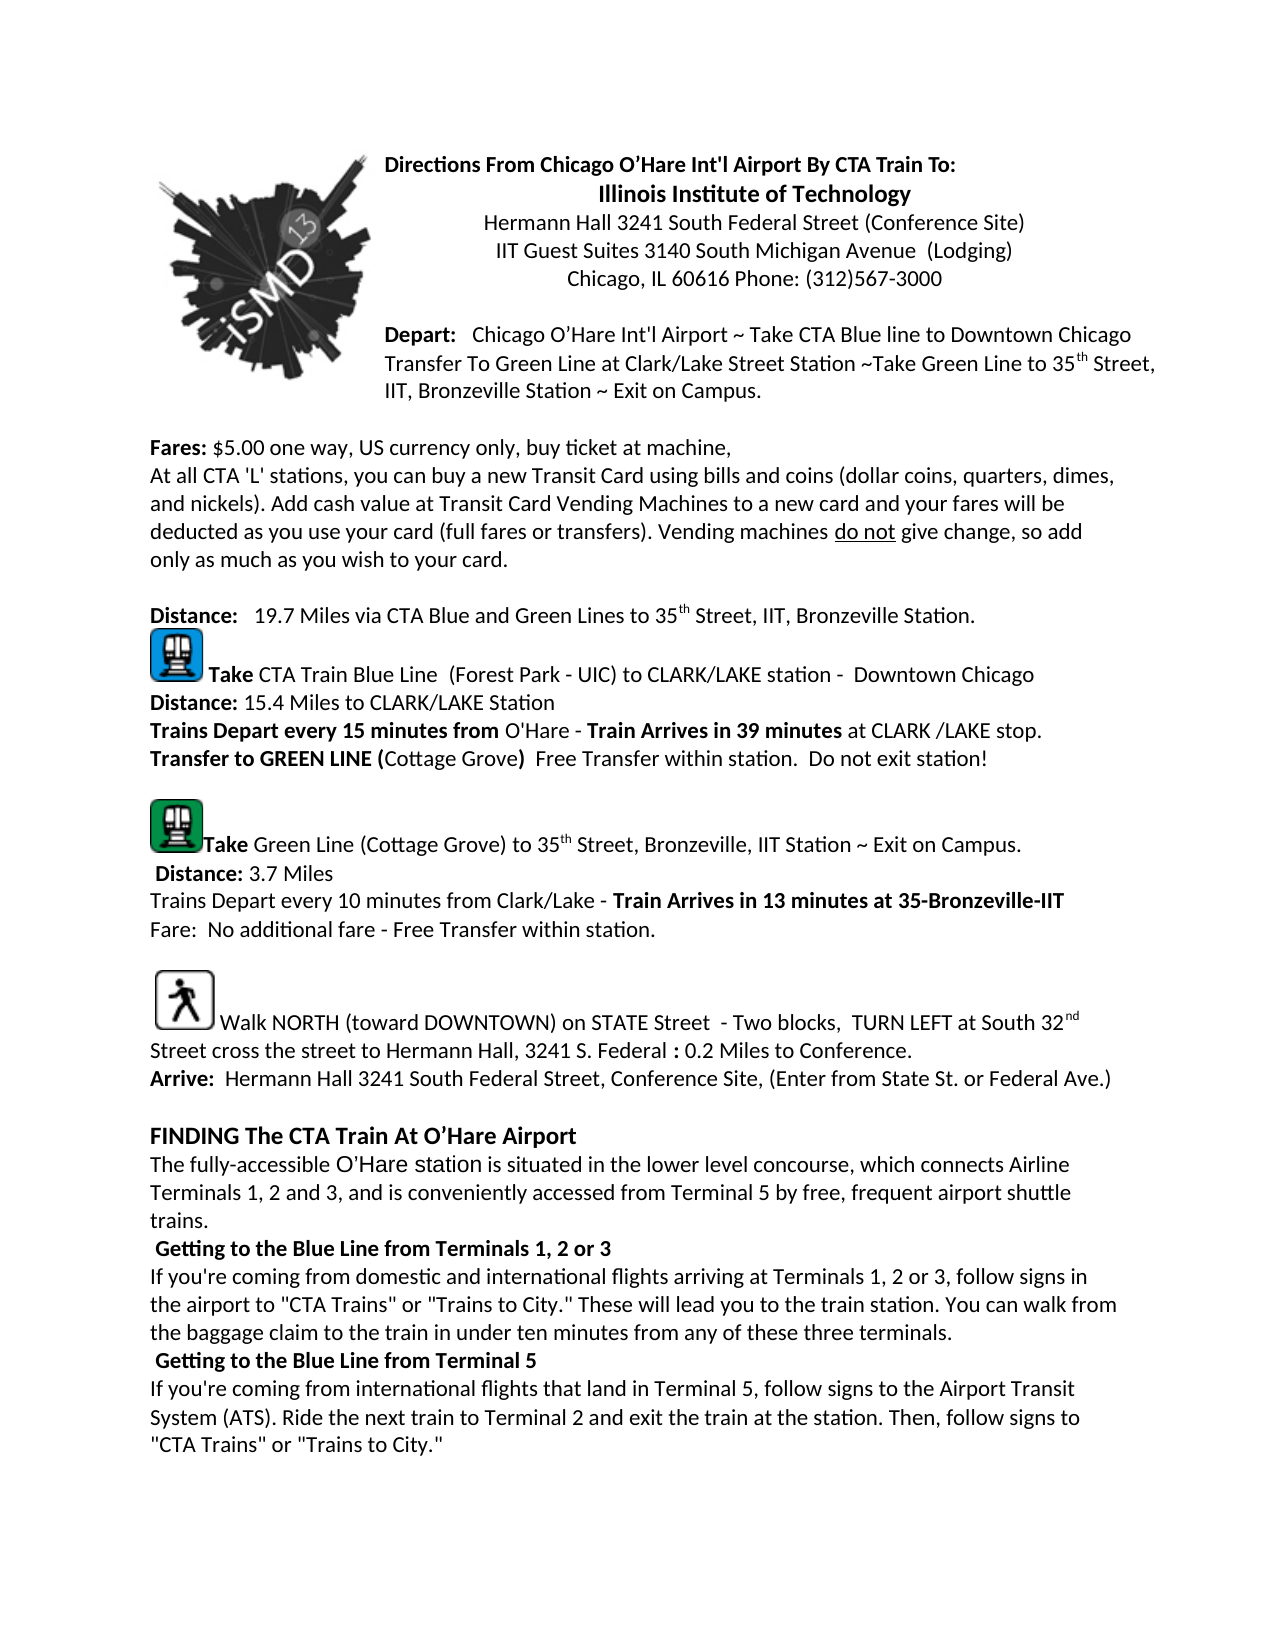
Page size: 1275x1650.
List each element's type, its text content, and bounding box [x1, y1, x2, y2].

picture [150, 674, 159, 682]
picture [150, 799, 204, 853]
text Hermann Hall 3241 South Federal Street (Conference Site) [385, 208, 1125, 237]
text Walk NORTH (toward DOWNTOWN) on STATE Street - Two blocks, TURN LEFT at South 32nd Street cross the street to Hermann Hall, 3241 S. Federal : 0.2 Miles to Conference. [150, 971, 1125, 1064]
text Distance: 15.4 Miles to CLARK/LAKE Station [150, 688, 1125, 716]
text The fully-accessible O’Hare station is situated in the lower level concourse, which connects Airline Terminals 1, 2 and 3, and is conveniently accessed from Terminal 5 by free, frequent airport shuttle trains. [150, 1150, 1125, 1234]
text Transfer to GREEN LINE (Cottage Grove) Free Transfer within station. Do not exit station! [150, 744, 1125, 800]
picture [155, 970, 215, 1030]
text Illinois Institute of Technology [385, 178, 1125, 208]
text Take CTA Train Blue Line (Forest Park - UIC) to CLARK/LAKE station - Downtown Chicago [150, 629, 1125, 688]
text Fares: $5.00 one way, US currency only, buy ticket at machine, [150, 433, 1125, 461]
text FINDING The CTA Train At O’Hare Airport [150, 1120, 1125, 1150]
text If you're coming from international flights that land in Terminal 5, follow signs to the Airport Transit System (ATS). Ride the next train to Terminal 2 and exit the train at the station. Then, follow signs to "CTA Trains" or "Trains to City." [150, 1374, 1125, 1459]
text Directions From Chicago O’Hare Int'l Airport By CTA Train To: [385, 150, 1181, 178]
text Distance: 19.7 Miles via CTA Blue and Green Lines to 35th Street, IIT, Bronzeville Station. [150, 601, 1172, 629]
picture [196, 628, 204, 637]
text Chicago, IL 60616 Phone: (312)567-3000 [385, 264, 1125, 293]
picture [162, 635, 192, 675]
picture [150, 628, 157, 635]
text Getting to the Blue Line from Terminal 5 [150, 1347, 1125, 1374]
text If you're coming from domestic and international flights arriving at Terminals 1, 2 or 3, follow signs in the airport to "CTA Trains" or "Trains to City." These will lead you to the train station. You can walk from the baggage claim to the train in under ten minutes from any of these three terminals. [150, 1262, 1125, 1347]
text Arrive: Hermann Hall 3241 South Federal Street, Conference Site, (Enter from State St. or Federal Ave.) [150, 1064, 1125, 1092]
text Distance: 3.7 Miles [150, 859, 1125, 887]
text Take Green Line (Cottage Grove) to 35th Street, Bronzeville, IIT Station ~ Exit on Campus. [150, 800, 1172, 859]
text Trains Depart every 10 minutes from Clark/Lake - Train Arrives in 13 minutes at 35-Bronzeville-IIT Fare: No additional fare - Free Transfer within station. [150, 887, 1125, 943]
picture [194, 673, 204, 682]
text Getting to the Blue Line from Terminals 1, 2 or 3 [150, 1234, 1125, 1262]
text Depart: Chicago O’Hare Int'l Airport ~ Take CTA Blue line to Downtown Chicago Transfer To Green Line at Clark/Lake Street Station ~Take Green Line to 35th Street, IIT, Bronzeville Station ~ Exit on Campus. [150, 321, 1172, 405]
text Trains Depart every 15 minutes from O'Hare - Train Arrives in 39 minutes at CLARK /LAKE stop. [150, 716, 1125, 744]
text At all CTA 'L' stations, you can buy a new Transit Card using bills and coins (dollar coins, quarters, dimes, and nickels). Add cash value at Transit Card Vending Machines to a new card and your fares will be deducted as you use your card (full fares or transfers). Vending machines do not give change, so add only as much as you wish to your card. [150, 461, 1125, 573]
picture [150, 150, 385, 385]
text IIT Guest Suites 3140 South Michigan Avenue (Lodging) [385, 237, 1125, 264]
